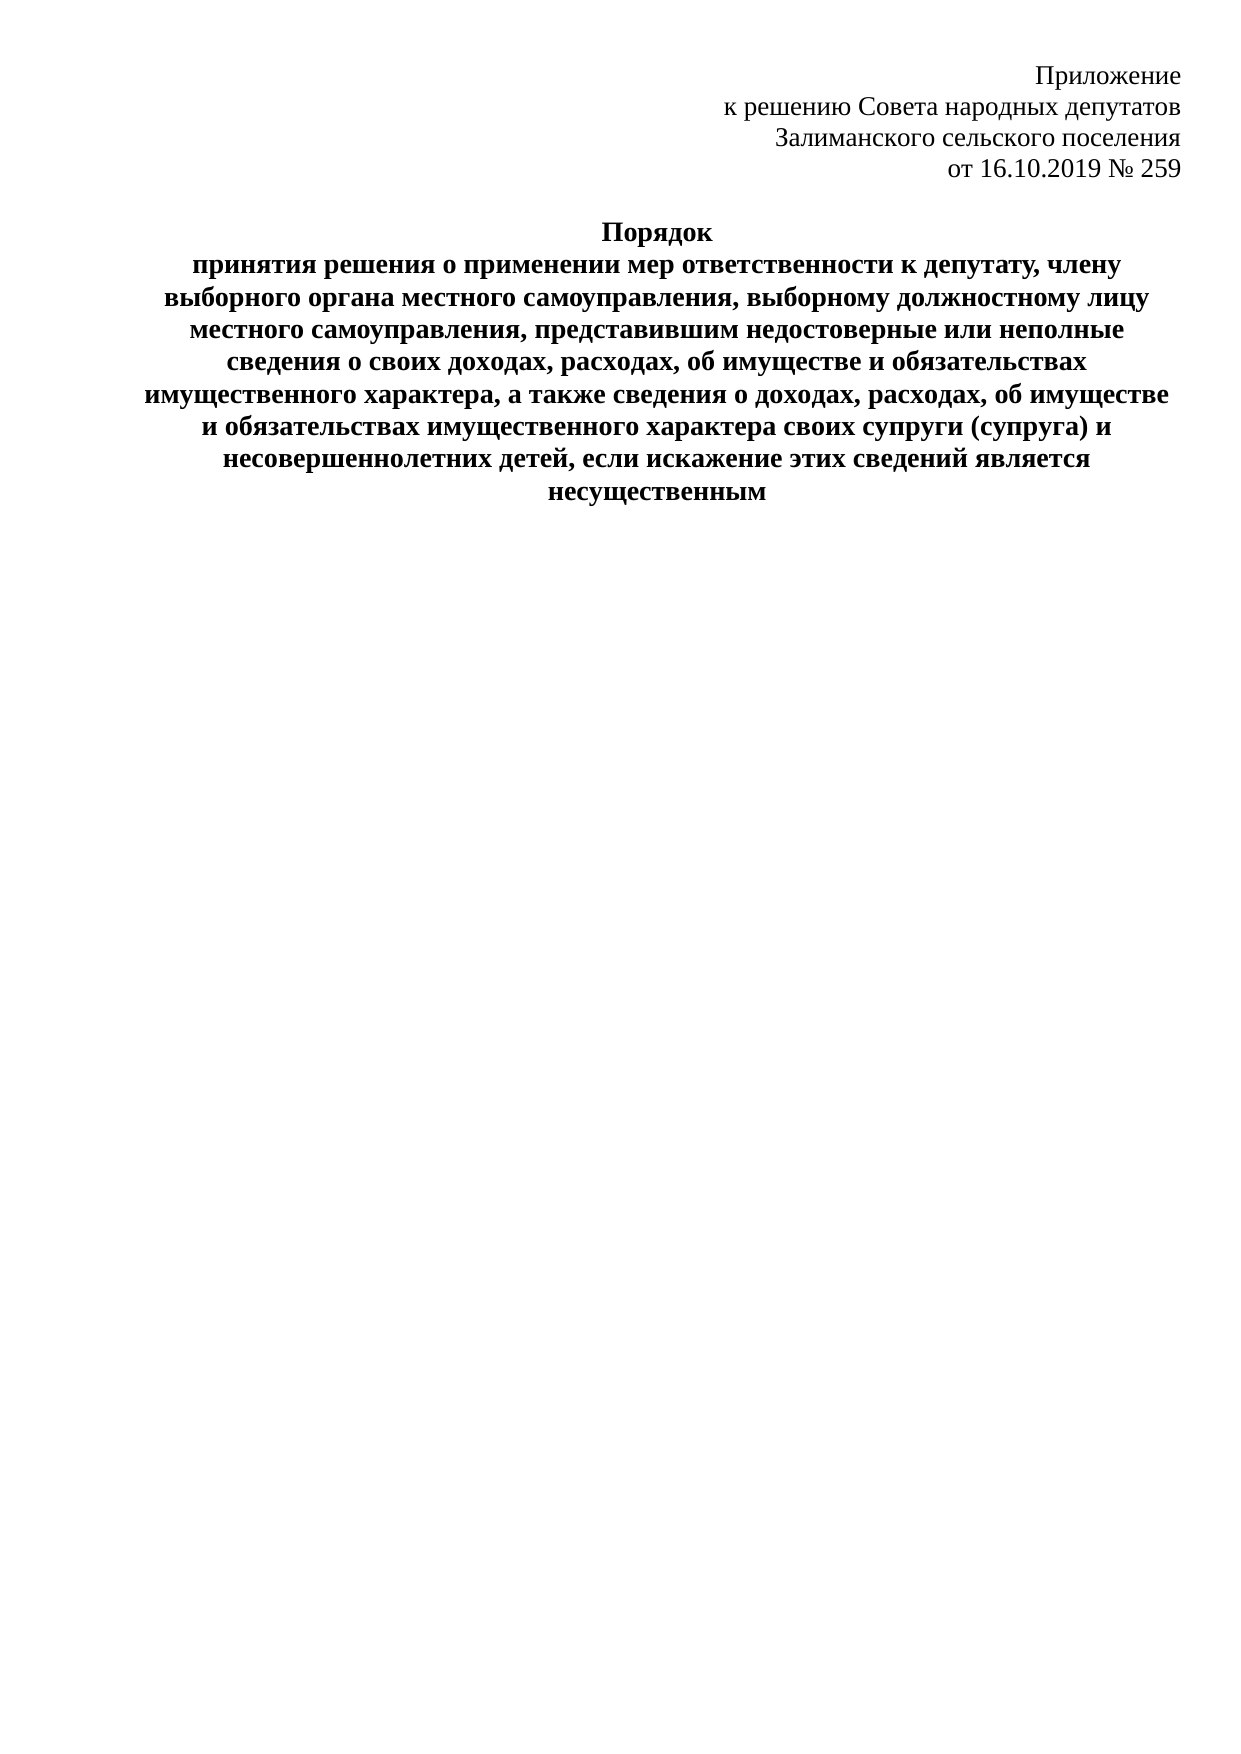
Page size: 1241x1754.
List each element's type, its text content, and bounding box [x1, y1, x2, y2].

text Порядок [133, 215, 1181, 247]
text принятия решения о применении мер ответственности к депутату, члену выборного органа местного самоуправления, выборному должностному лицу местного самоуправления, представившим недостоверные или неполные сведения о своих доходах, расходах, об имуществе и обязательствах имущественного характера, а также сведения о доходах, расходах, об имуществе и обязательствах имущественного характера своих супруги (супруга) и несовершеннолетних детей, если искажение этих сведений является несущественным [133, 247, 1181, 506]
text Залиманского сельского поселения [133, 121, 1181, 152]
text от 16.10.2019 № 259 [133, 152, 1181, 184]
text к решению Совета народных депутатов [133, 90, 1181, 121]
text Приложение [133, 59, 1181, 90]
